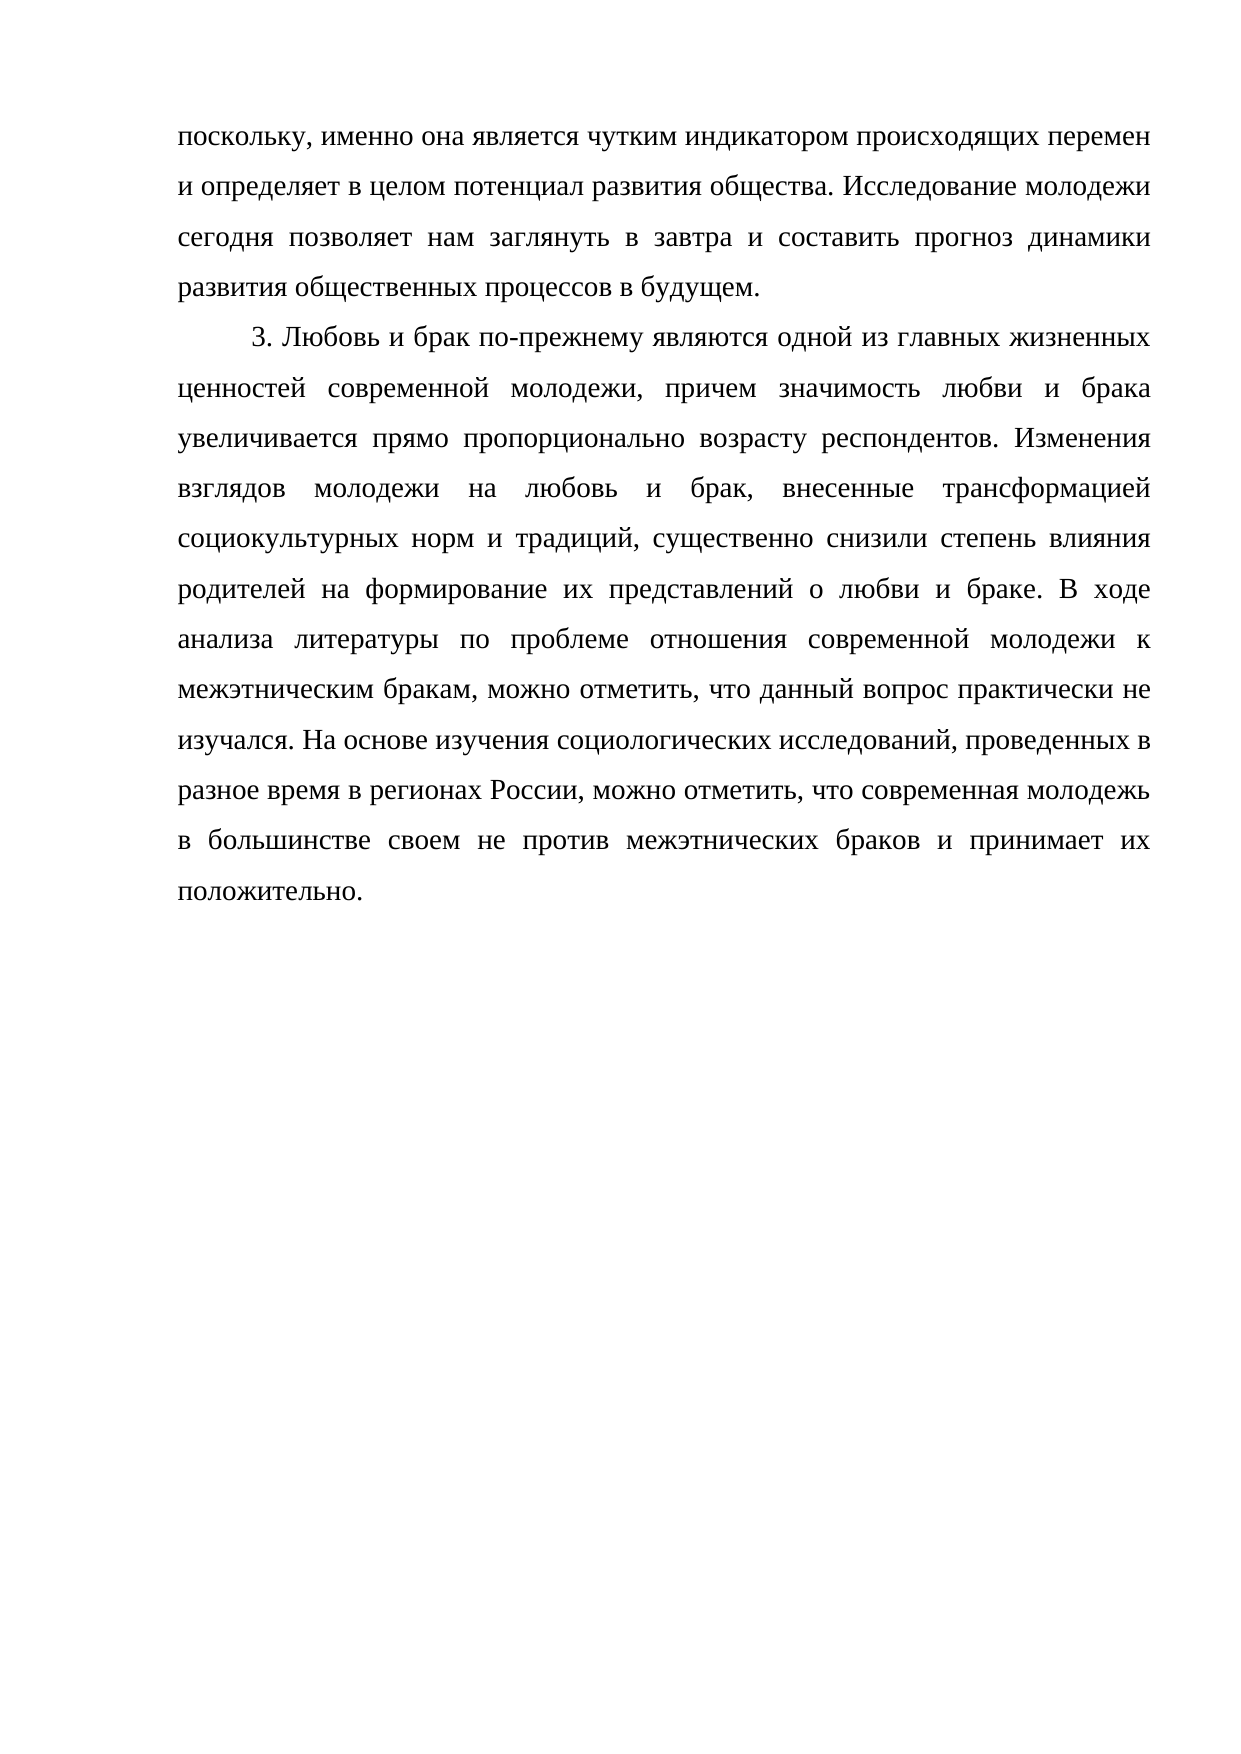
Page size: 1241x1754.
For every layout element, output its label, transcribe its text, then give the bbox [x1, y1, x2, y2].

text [177, 118, 1152, 303]
text 3. Любовь и брак по-прежнему являются одной из главных жизненных ценностей современной молодежи, причем значимость любви и брака увеличивается прямо пропорционально возрасту респондентов. Изменения взглядов молодежи на любовь и брак, внесенные трансформацией социокультурных норм и традиций, существенно снизили степень влияния родителей на формирование их представлений о любви и браке. В ходе анализа литературы по проблеме отношения современной молодежи к межэтническим бракам, можно отметить, что данный вопрос практически не изучался. На основе изучения социологических исследований, проведенных в разное время в регионах России, можно отметить, что современная молодежь в большинстве своем не против межэтнических браков и принимает их положительно. [177, 319, 1152, 906]
